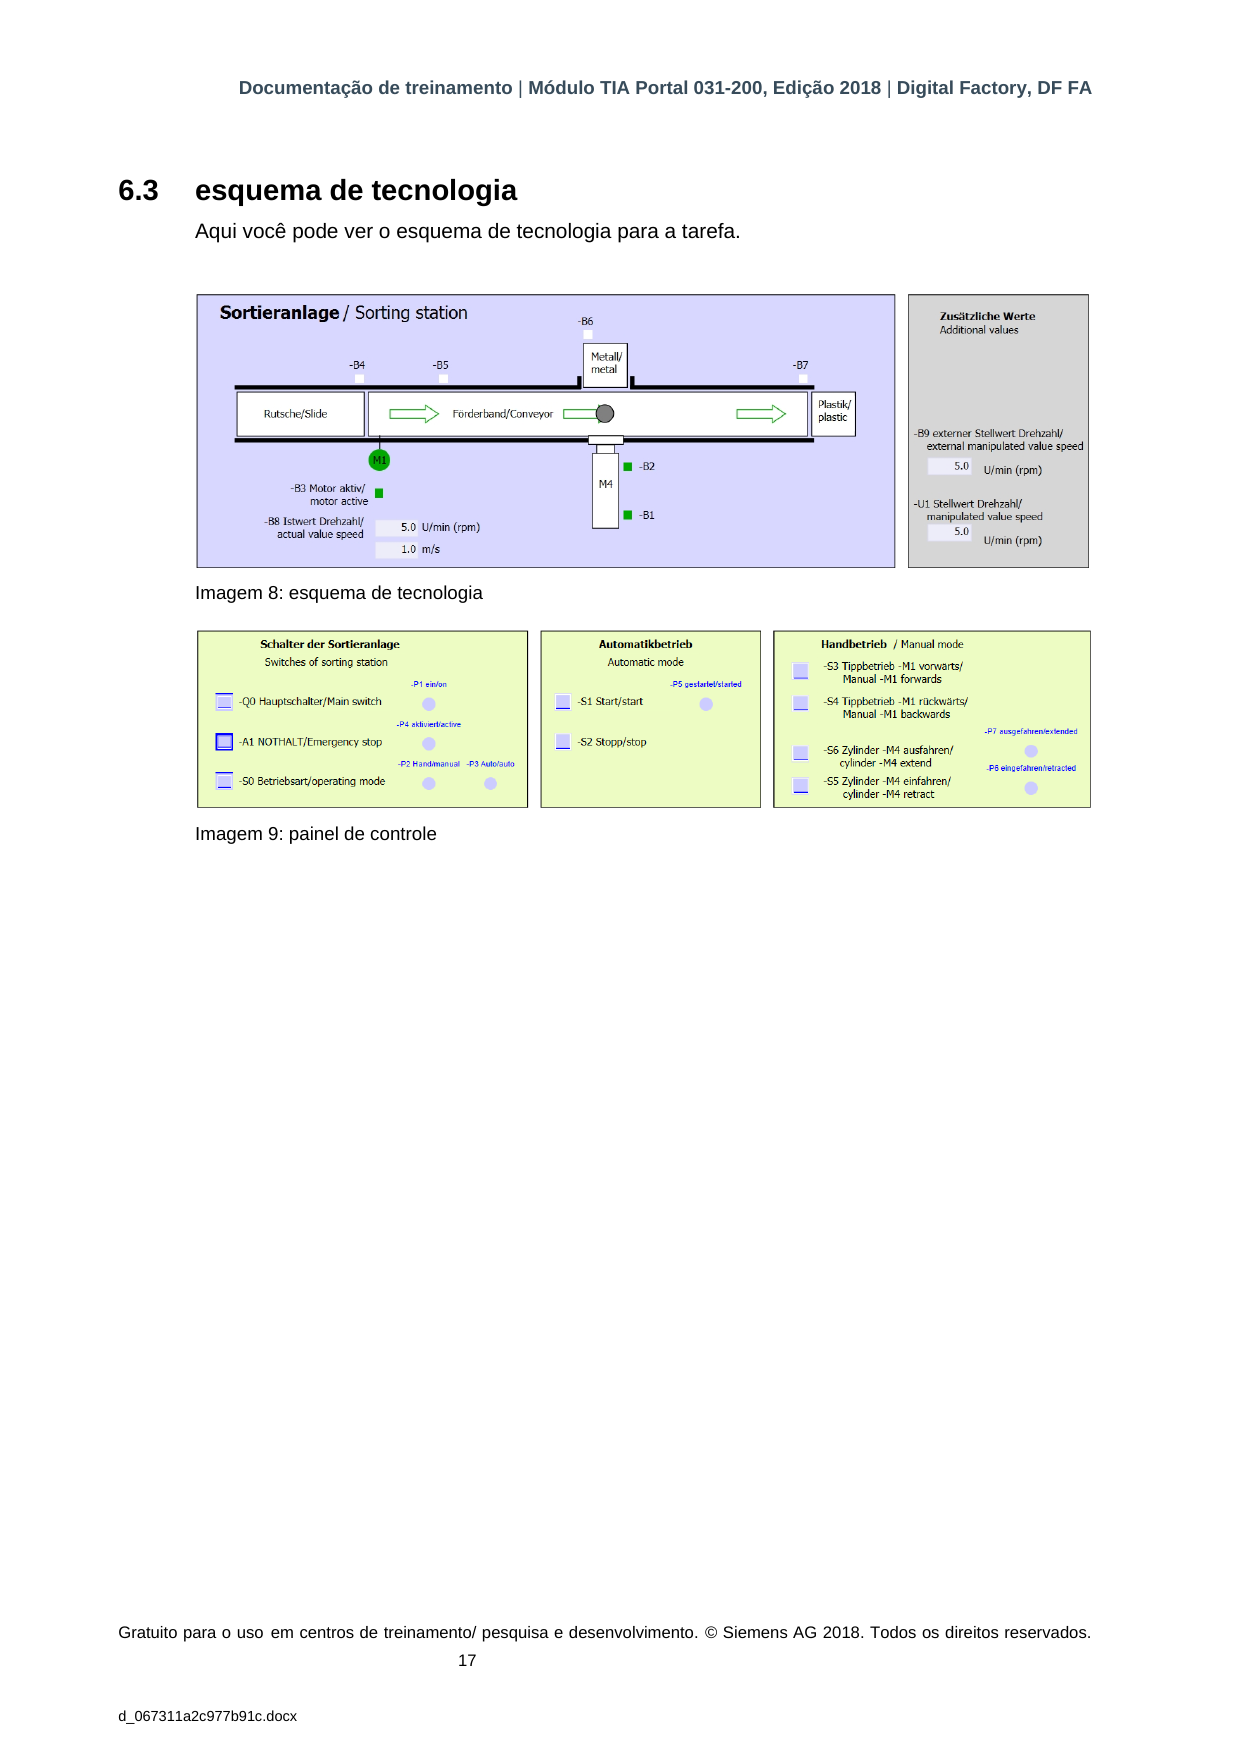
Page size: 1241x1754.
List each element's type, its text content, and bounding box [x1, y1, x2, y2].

text Imagem 9: painel de controle [195, 822, 1092, 844]
picture [194, 628, 1093, 810]
text Aqui você pode ver o esquema de tecnologia para a tarefa. [195, 219, 1092, 243]
subtitle esquema de tecnologia [118, 173, 1092, 206]
text Imagem 8: esquema de tecnologia [195, 582, 1092, 603]
picture [194, 291, 1093, 570]
